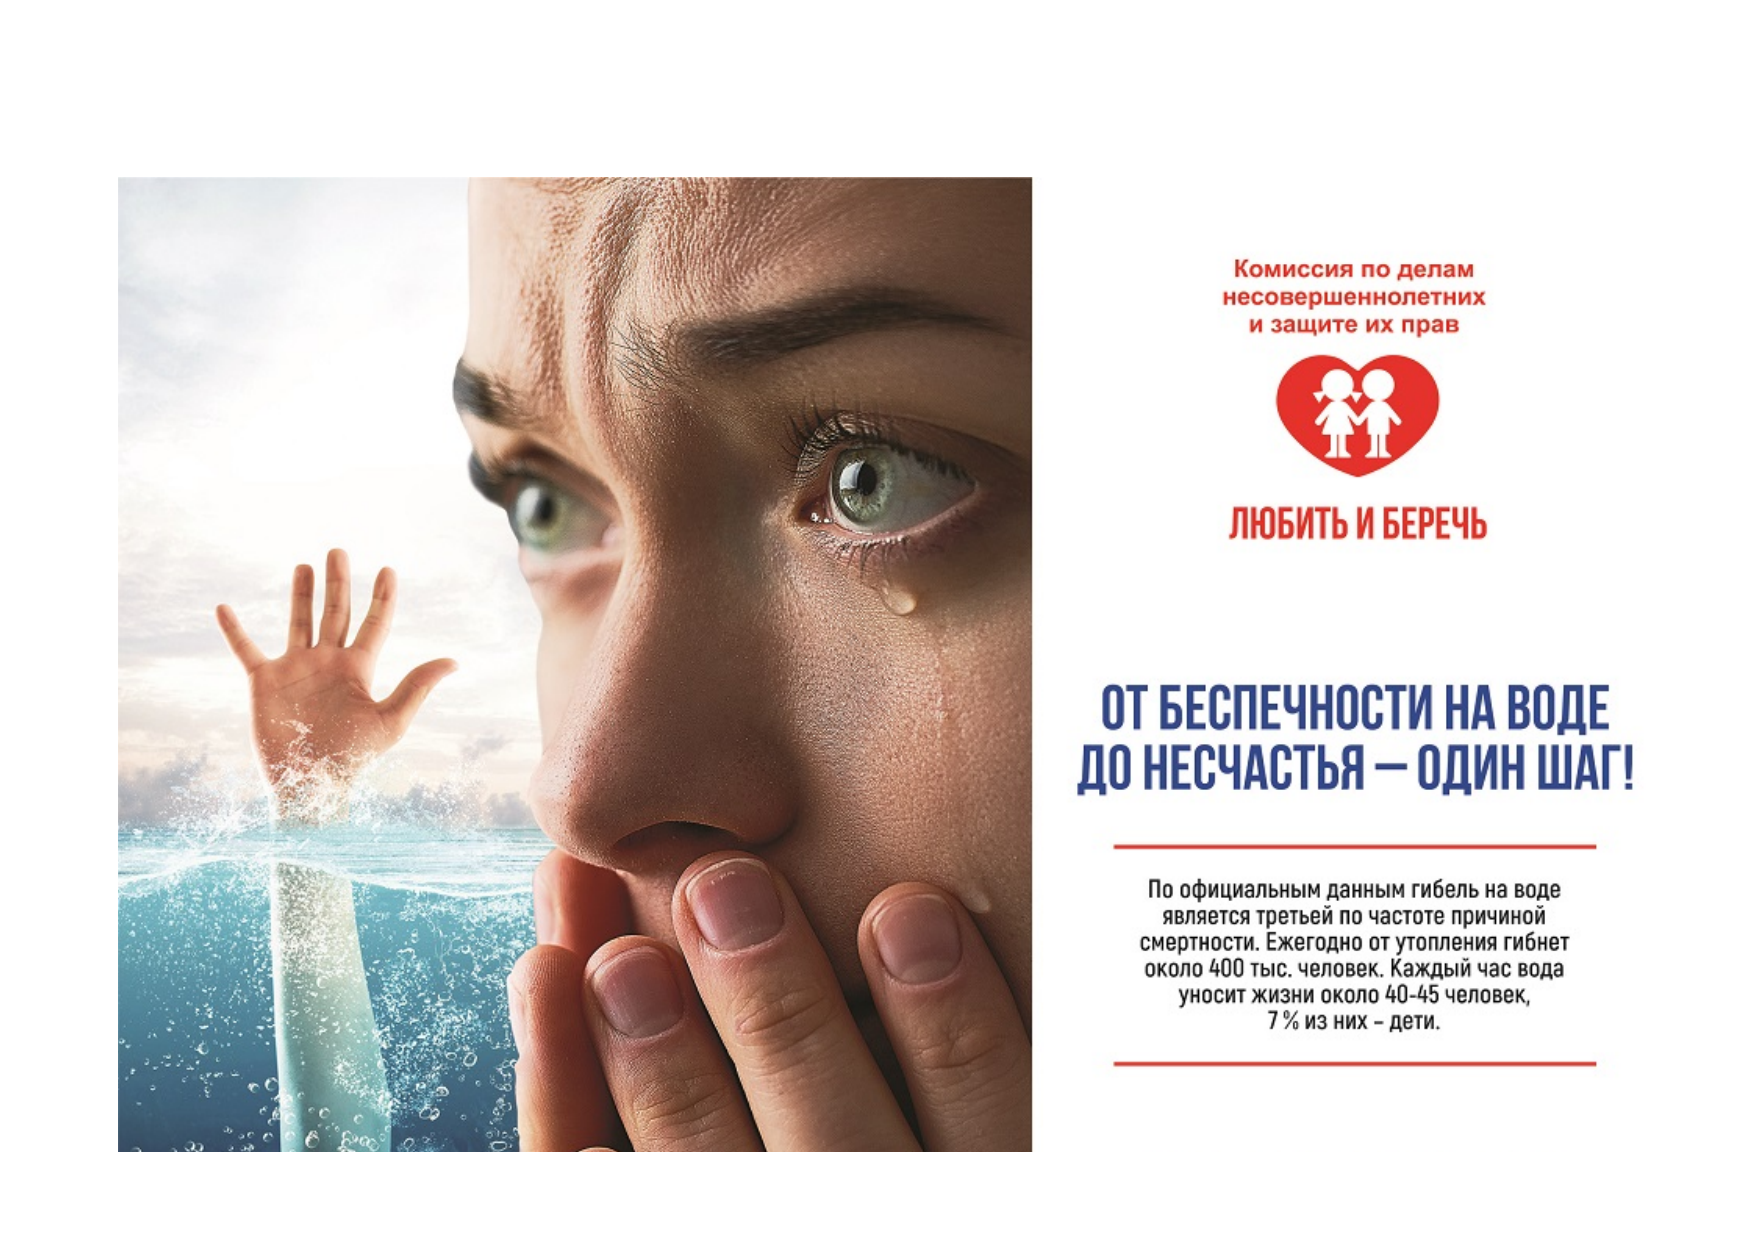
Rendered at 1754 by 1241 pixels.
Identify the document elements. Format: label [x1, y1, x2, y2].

picture [118, 177, 1681, 1152]
